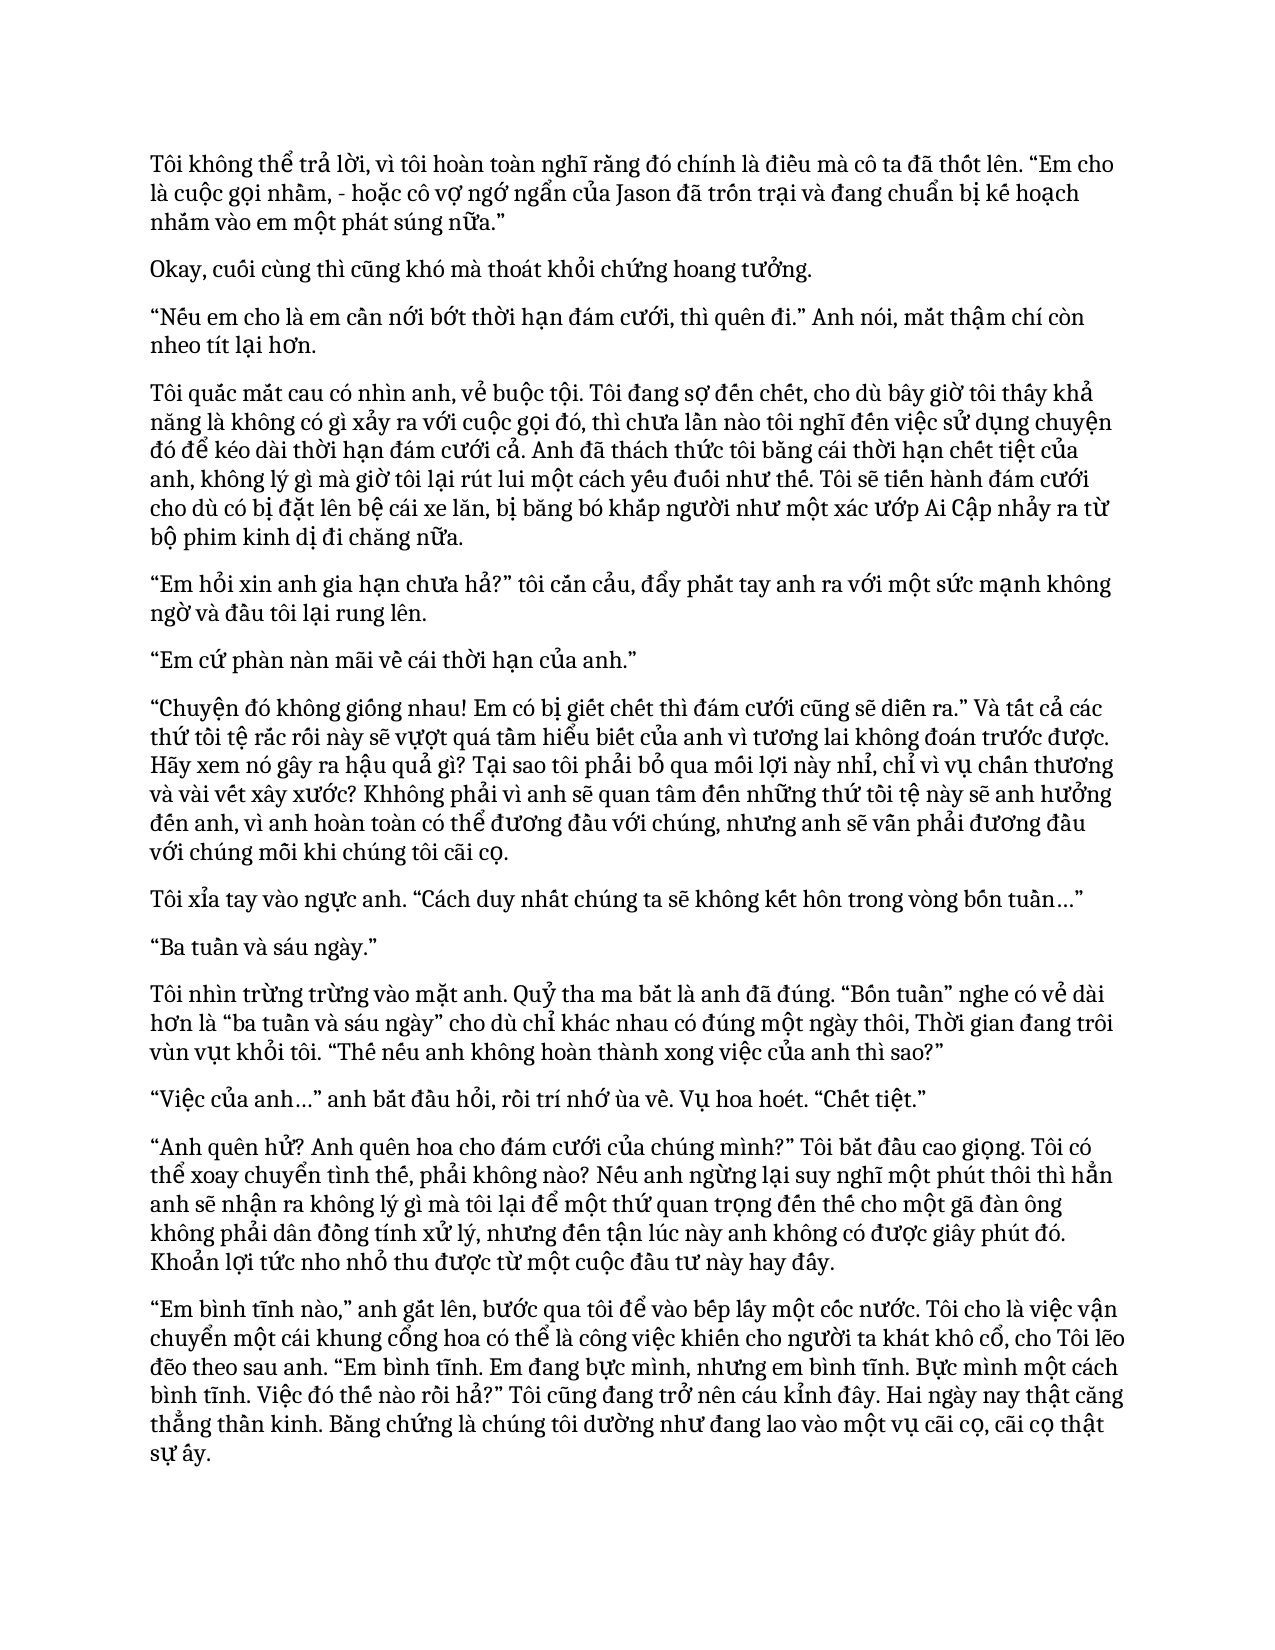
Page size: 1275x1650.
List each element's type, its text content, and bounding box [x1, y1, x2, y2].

text “Chuyện đó không giống nhau! Em có bị giết chết thì đám cưới cũng sẽ diễn ra.” Và tất cả các thứ tồi tệ rắc rối này sẽ vựợt quá tầm hiểu biết của anh vì tương lai không đoán trước được. Hãy xem nó gây ra hậu quả gì? Tại sao tôi phải bỏ qua mối lợi này nhỉ, chỉ vì vụ chấn thương và vài vết xây xước? Khhông phải vì anh sẽ quan tâm đến những thứ tồi tệ này sẽ anh hưởng đến anh, vì anh hoàn toàn có thể đương đầu với chúng, nhưng anh sẽ vẫn phải đương đầu với chúng mỗi khi chúng tôi cãi cọ. [150, 694, 1125, 866]
text Tôi xỉa tay vào ngực anh. “Cách duy nhất chúng ta sẽ không kết hôn trong vòng bốn tuần…” [150, 885, 1125, 914]
text Tôi nhìn trừng trừng vào mặt anh. Quỷ tha ma bắt là anh đã đúng. “Bốn tuần” nghe có vẻ dài hơn là “ba tuần và sáu ngày” cho dù chỉ khác nhau có đúng một ngày thôi, Thời gian đang trôi vùn vụt khỏi tôi. “Thế nếu anh không hoàn thành xong việc của anh thì sao?” [150, 980, 1125, 1066]
text “Ba tuần và sáu ngày.” [150, 932, 1125, 961]
text “Em hỏi xin anh gia hạn chưa hả?” tôi cắn cảu, đẩy phắt tay anh ra với một sức mạnh không ngờ và đầu tôi lại rung lên. [150, 570, 1125, 627]
text Tôi quắc mắt cau có nhìn anh, vẻ buộc tội. Tôi đang sợ đến chết, cho dù bây giờ tôi thấy khả năng là không có gì xảy ra với cuộc gọi đó, thì chưa lần nào tôi nghĩ đến việc sử dụng chuyện đó để kéo dài thời hạn đám cưới cả. Anh đã thách thức tôi bằng cái thời hạn chết tiệt của anh, không lý gì mà giờ tôi lại rút lui một cách yếu đuối như thế. Tôi sẽ tiến hành đám cưới cho dù có bị đặt lên bệ cái xe lăn, bị băng bó khắp người như một xác ướp Ai Cập nhảy ra từ bộ phim kinh dị đi chăng nữa. [150, 379, 1125, 551]
text “Nếu em cho là em cần nới bớt thời hạn đám cưới, thì quên đi.” Anh nói, mắt thậm chí còn nheo tít lại hơn. [150, 302, 1125, 360]
text Tôi không thể trả lời, vì tôi hoàn toàn nghĩ rằng đó chính là điều mà cô ta đã thốt lên. “Em cho là cuộc gọi nhầm, - hoặc cô vợ ngớ ngẩn của Jason đã trốn trại và đang chuẩn bị kế hoạch nhắm vào em một phát súng nữa.” [150, 150, 1125, 236]
text “Em cứ phàn nàn mãi về cái thời hạn của anh.” [150, 646, 1125, 675]
text Okay, cuối cùng thì cũng khó mà thoát khỏi chứng hoang tưởng. [150, 255, 1125, 284]
text “Em bình tĩnh nào,” anh gắt lên, bước qua tôi để vào bếp lấy một cốc nước. Tôi cho là việc vận chuyển một cái khung cổng hoa có thể là công việc khiến cho người ta khát khô cổ, cho Tôi lẽo đẽo theo sau anh. “Em bình tĩnh. Em đang bực mình, nhưng em bình tĩnh. Bực mình một cách bình tĩnh. Việc đó thế nào rồi hả?” Tôi cũng đang trở nên cáu kỉnh đây. Hai ngày nay thật căng thẳng thần kinh. Bằng chứng là chúng tôi dường như đang lao vào một vụ cãi cọ, cãi cọ thật sự ấy. [150, 1295, 1125, 1467]
text “Việc của anh…” anh bắt đầu hỏi, rồi trí nhớ ùa về. Vụ hoa hoét. “Chết tiệt.” [150, 1085, 1125, 1114]
text “Anh quên hử? Anh quên hoa cho đám cưới của chúng mình?” Tôi bắt đầu cao giọng. Tôi có thể xoay chuyển tình thế, phải không nào? Nếu anh ngừng lại suy nghĩ một phút thôi thì hẳn anh sẽ nhận ra không lý gì mà tôi lại để một thứ quan trọng đến thế cho một gã đàn ông không phải dân đồng tính xử lý, nhưng đến tận lúc này anh không có được giây phút đó. Khoản lợi tức nho nhỏ thu được từ một cuộc đầu tư này hay đấy. [150, 1132, 1125, 1276]
